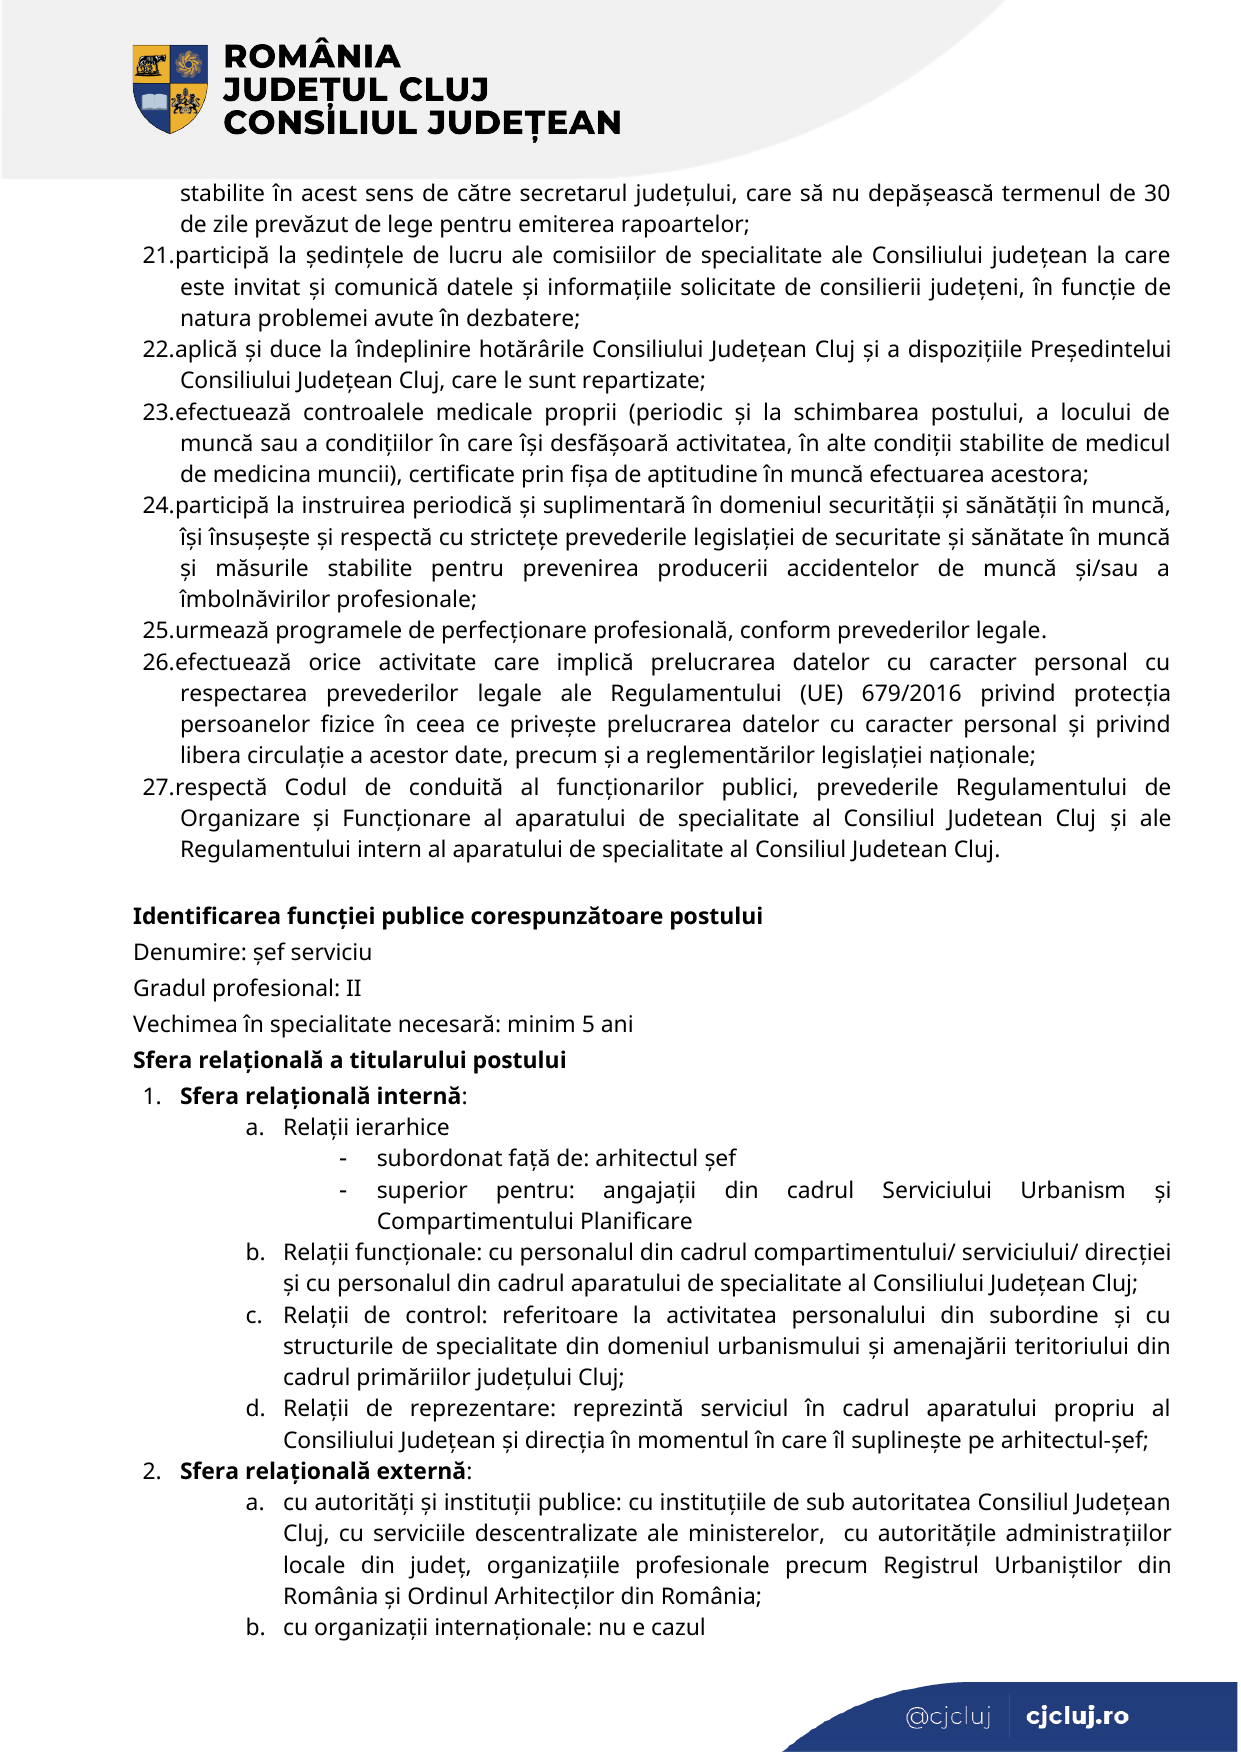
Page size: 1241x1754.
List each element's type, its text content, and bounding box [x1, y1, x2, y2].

list cu organizaţii internaționale: nu e cazul [245, 1611, 1172, 1642]
list subordonat faţă de: arhitectul șef [339, 1142, 1172, 1174]
text Identificarea funcției publice corespunzătoare postului [133, 900, 1172, 931]
list participă la instruirea periodică şi suplimentară în domeniul securității şi sănătății în muncă, își însușește şi respectă cu strictețe prevederile legislaţiei de securitate şi sănătate în muncă şi măsurile stabilite pentru prevenirea producerii accidentelor de muncă şi/sau a îmbolnăvirilor profesionale; [142, 489, 1172, 614]
list participă la ședințele de lucru ale comisiilor de specialitate ale Consiliului județean la care este invitat și comunică datele și informațiile solicitate de consilierii județeni, în funcţie de natura problemei avute în dezbatere; [142, 239, 1172, 333]
list urmează programele de perfecționare profesională, conform prevederilor legale. [142, 614, 1172, 646]
text Gradul profesional: II [133, 972, 1172, 1003]
list Relații ierarhice [245, 1111, 1172, 1142]
list Relații funcţionale: cu personalul din cadrul compartimentului/ serviciului/ direcției şi cu personalul din cadrul aparatului de specialitate al Consiliului Judeţean Cluj; [245, 1236, 1172, 1299]
picture [132, 37, 620, 143]
list Sfera relațională externă: [142, 1455, 1172, 1486]
list cu autorități şi instituţii publice: cu instituțiile de sub autoritatea Consiliul Judeţean Cluj, cu serviciile descentralizate ale ministerelor, cu autorităţile administrațiilor locale din județ, organizațiile profesionale precum Registrul Urbaniștilor din România și Ordinul Arhitecților din România; [245, 1486, 1172, 1611]
list efectuează controalele medicale proprii (periodic şi la schimbarea postului, a locului de muncă sau a condiţiilor în care își desfăşoară activitatea, în alte condiţii stabilite de medicul de medicina muncii), certificate prin fișa de aptitudine în muncă efectuarea acestora; [142, 396, 1172, 489]
list Sfera relațională internă: [142, 1080, 1172, 1111]
list Relații de reprezentare: reprezintă serviciul în cadrul aparatului propriu al Consiliului Județean și direcția în momentul în care îl suplinește pe arhitectul-șef; [245, 1392, 1172, 1455]
list Relații de control: referitoare la activitatea personalului din subordine și cu structurile de specialitate din domeniul urbanismului şi amenajării teritoriului din cadrul primăriilor judeţului Cluj; [245, 1299, 1172, 1392]
list superior pentru: angajații din cadrul Serviciului Urbanism și Compartimentului Planificare [339, 1174, 1172, 1236]
text Vechimea în specialitate necesară: minim 5 ani [133, 1008, 1172, 1039]
text Denumire: șef serviciu [133, 936, 1172, 967]
list aplică și duce la îndeplinire hotărârile Consiliului Județean Cluj și a dispozițiile Președintelui Consiliului Județean Cluj, care le sunt repartizate; [142, 333, 1172, 396]
text Sfera relațională a titularului postului [133, 1044, 1172, 1075]
list efectuează orice activitate care implică prelucrarea datelor cu caracter personal cu respectarea prevederilor legale ale Regulamentului (UE) 679/2016 privind protecția persoanelor fizice în ceea ce privește prelucrarea datelor cu caracter personal și privind libera circulație a acestor date, precum și a reglementărilor legislației naționale; [142, 646, 1172, 771]
picture [781, 1682, 1238, 1752]
list respectă Codul de conduită al funcționarilor publici, prevederile Regulamentului de Organizare și Funcționare al aparatului de specialitate al Consiliul Judetean Cluj și ale Regulamentului intern al aparatului de specialitate al Consiliul Judetean Cluj. [142, 771, 1172, 864]
